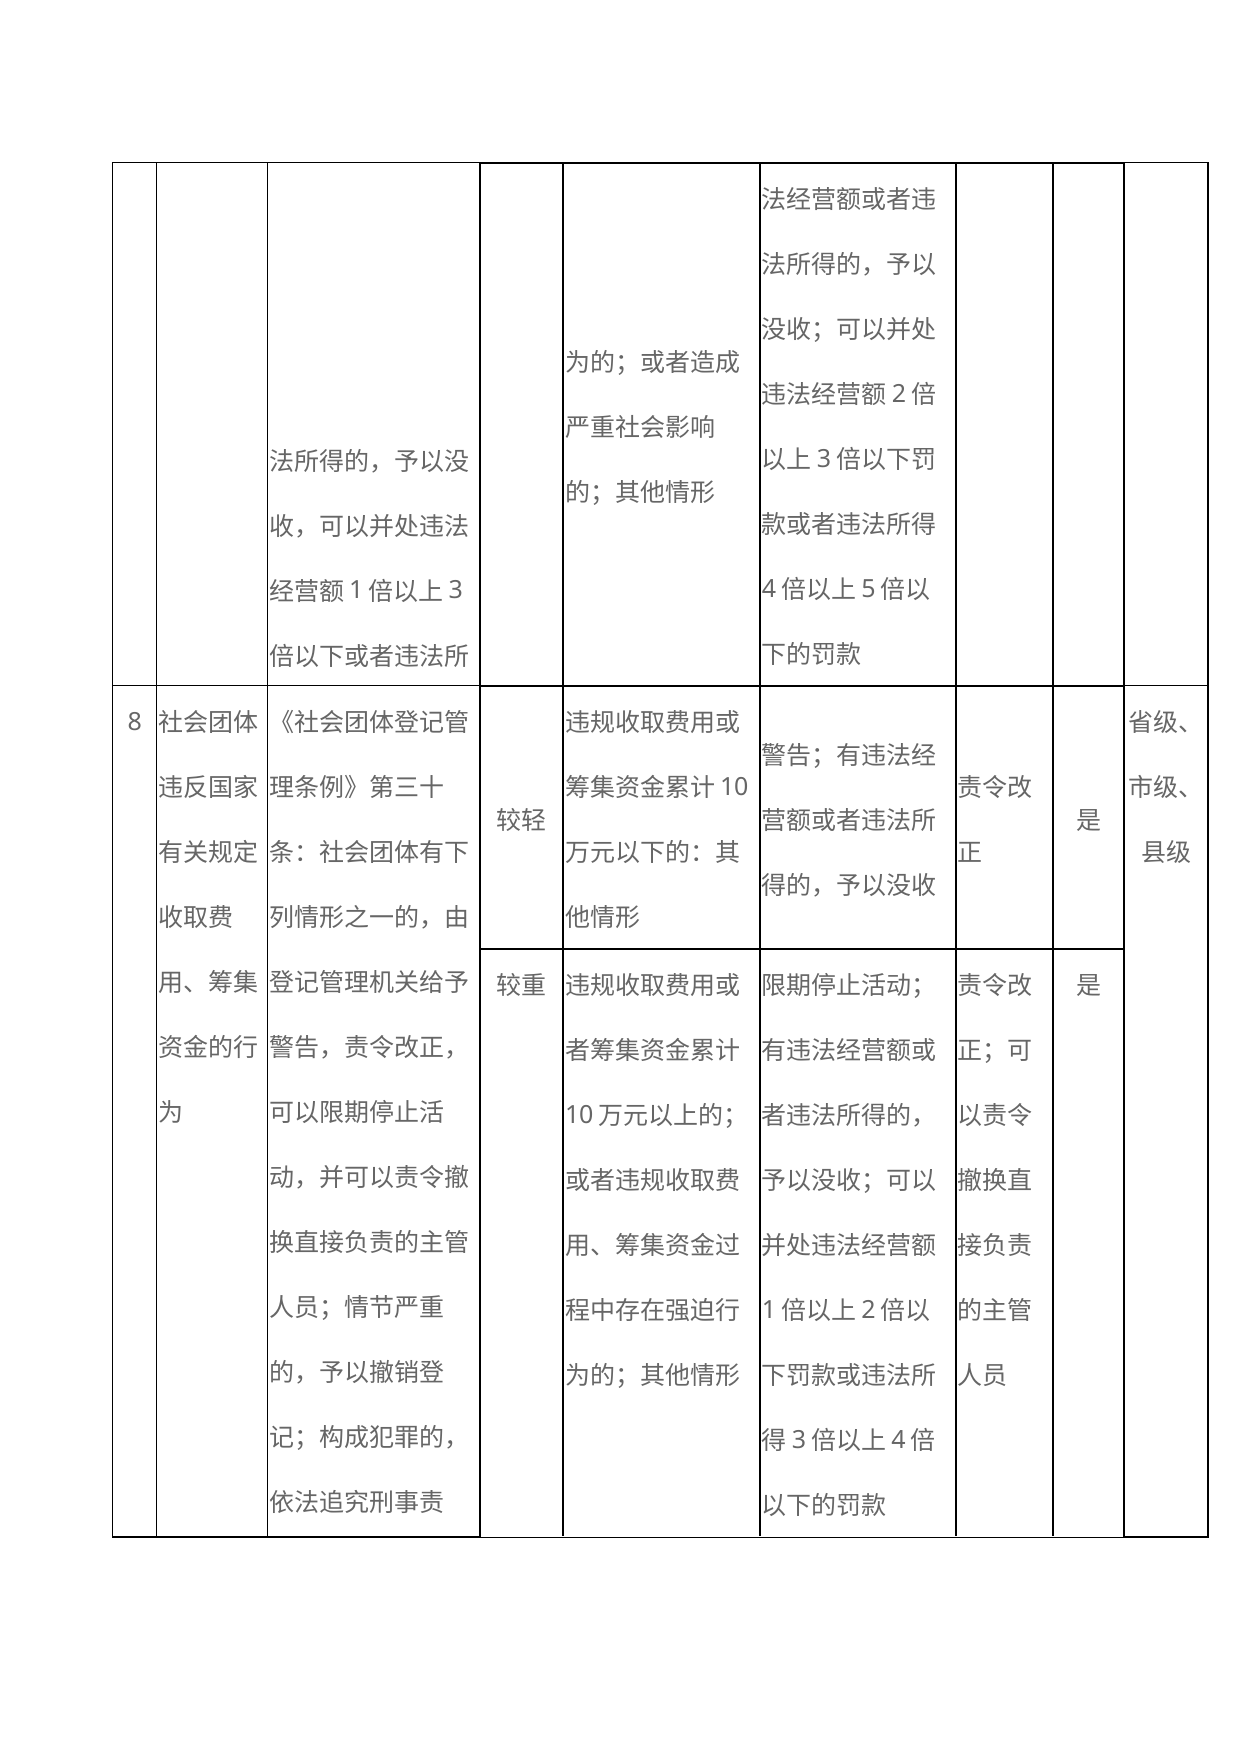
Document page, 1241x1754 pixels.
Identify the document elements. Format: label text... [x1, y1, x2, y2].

table_cell 较重 [481, 950, 562, 1536]
table_cell [957, 164, 1052, 685]
table_cell 责令改正 [957, 687, 1052, 948]
table_cell 限期停止活动；有违法经营额或者违法所得的，予以没收；可以并处违法经营额1倍以上2倍以下罚款或违法所得3倍以上4倍以下的罚款 [761, 950, 955, 1536]
table_cell 是 [1054, 950, 1123, 1536]
table_cell 严重 [481, 164, 562, 685]
table_cell 是 [1054, 687, 1123, 948]
table_cell 省级、市级、县级 [1125, 686, 1207, 1536]
table_cell 较轻 [481, 687, 562, 948]
table_cell 《社会团体登记管理条例》第三十条：社会团体有下列情形之一的，由登记管理机关给予警告，责令改正，可以限期停止活动，并可以责令撤换直接负责的主管人员；情节严重的，予以撤销登记；构成犯罪的，依法追究刑事责任：（八）违反国家有关规定收取费用、筹集资金或者接受、使用捐赠、资助的；前款规定的行为有违法经营额或者违法所得的，予以没收，可以并处违法经营额1倍以上3倍以下或者违法所得3倍以上5倍以下的罚款。 [268, 686, 479, 1536]
table_cell 违规收取费用或筹集资金累计10万元以下的：其他情形 [564, 687, 759, 948]
table_cell 违规收取费用或者筹集资金累计10万元以上的；或者违规收取费用、筹集资金过程中存在强迫行为的；其他情形 [564, 950, 759, 1536]
table_cell 警告；有违法经营额或者违法所得的，予以没收 [761, 687, 955, 948]
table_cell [564, 164, 759, 685]
table_cell 社会团体违反国家有关规定收取费用、筹集资金的行为 [157, 686, 267, 1536]
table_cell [761, 164, 955, 685]
table_cell 责令改正；可以责令撤换直接负责的主管人员 [957, 950, 1052, 1536]
table_cell 是 [1054, 164, 1123, 685]
table_cell 8 [113, 686, 156, 1536]
